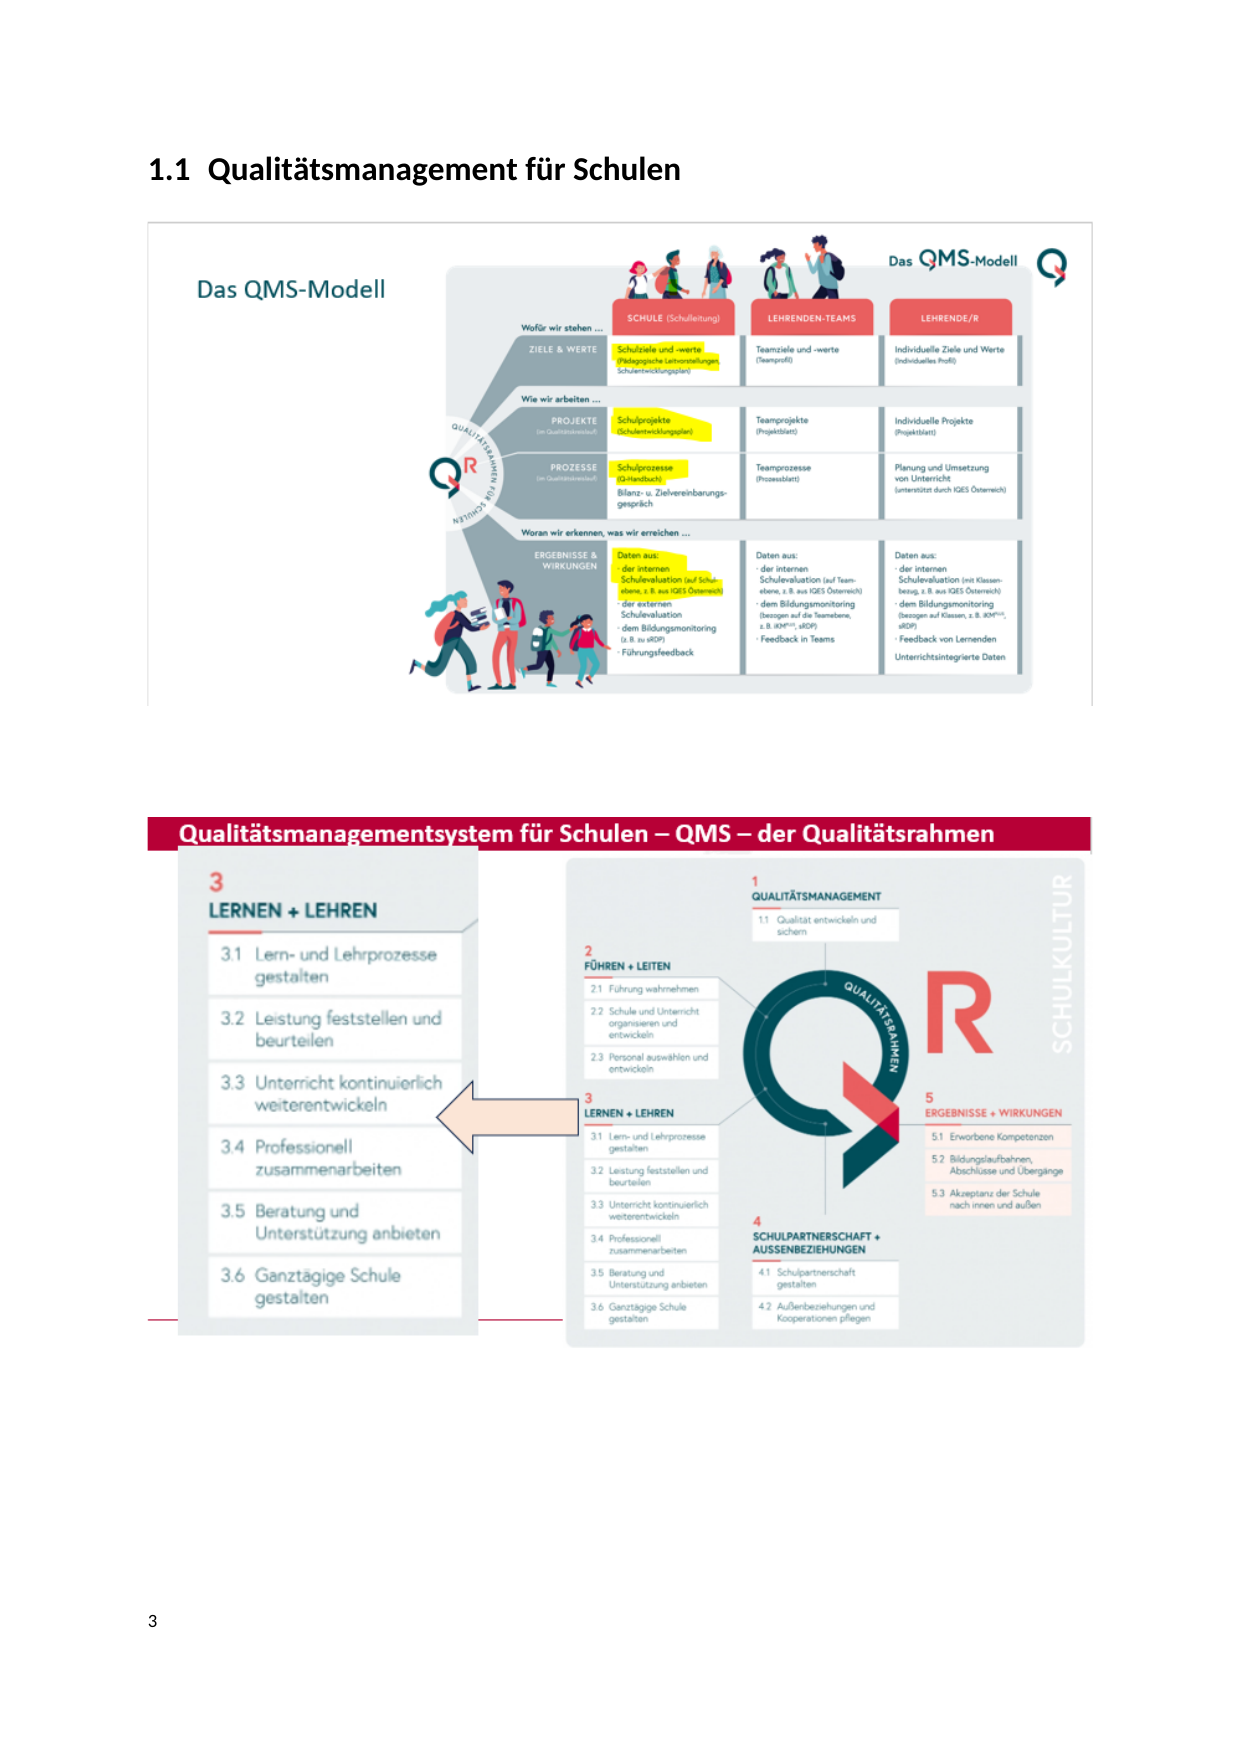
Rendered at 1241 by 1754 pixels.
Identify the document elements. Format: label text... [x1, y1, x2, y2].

picture [147, 817, 1093, 1348]
subtitle Qualitätsmanagement für Schulen [148, 148, 1092, 188]
picture [147, 221, 1093, 706]
